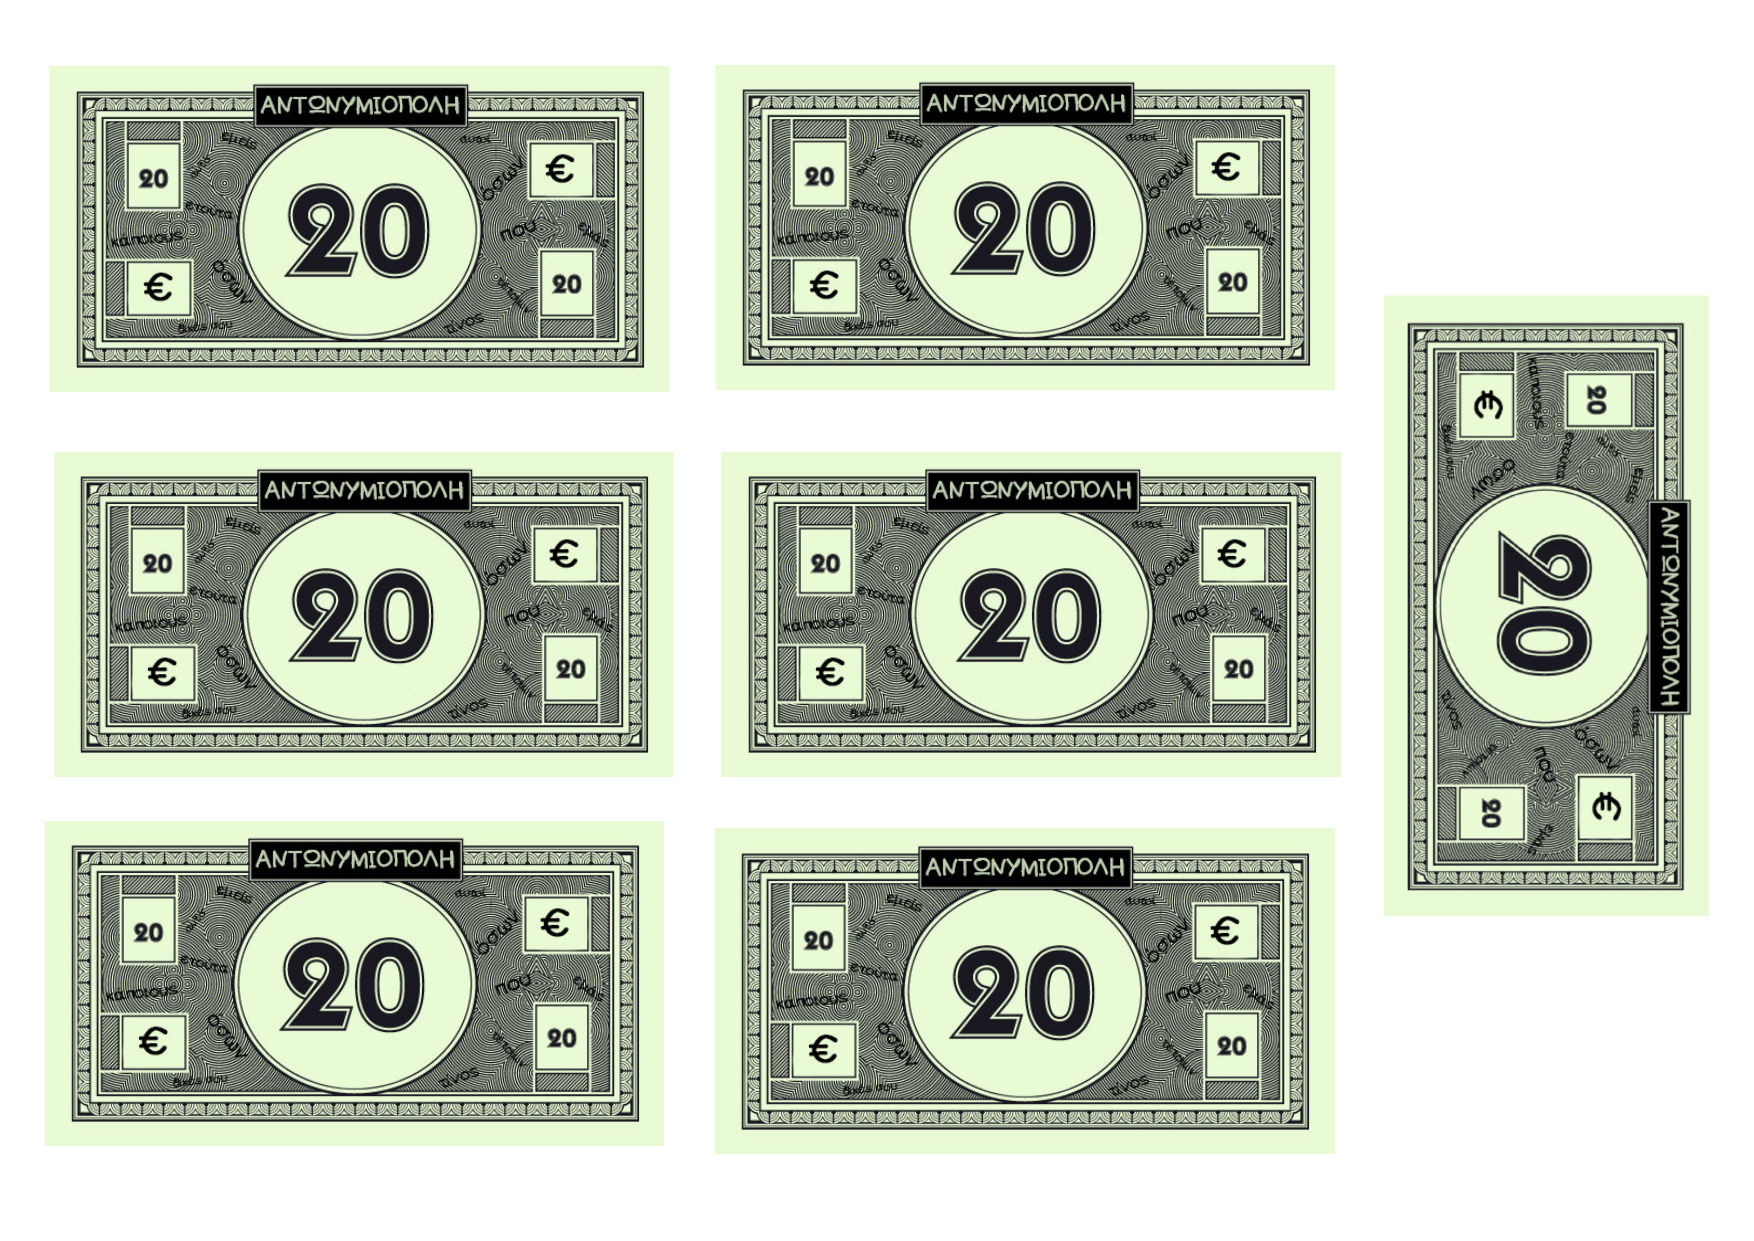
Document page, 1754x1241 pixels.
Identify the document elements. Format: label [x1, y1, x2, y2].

picture [1384, 296, 1708, 915]
picture [53, 452, 674, 777]
picture [49, 66, 670, 392]
picture [721, 452, 1342, 777]
picture [715, 65, 1336, 390]
picture [44, 821, 665, 1146]
picture [714, 828, 1335, 1154]
